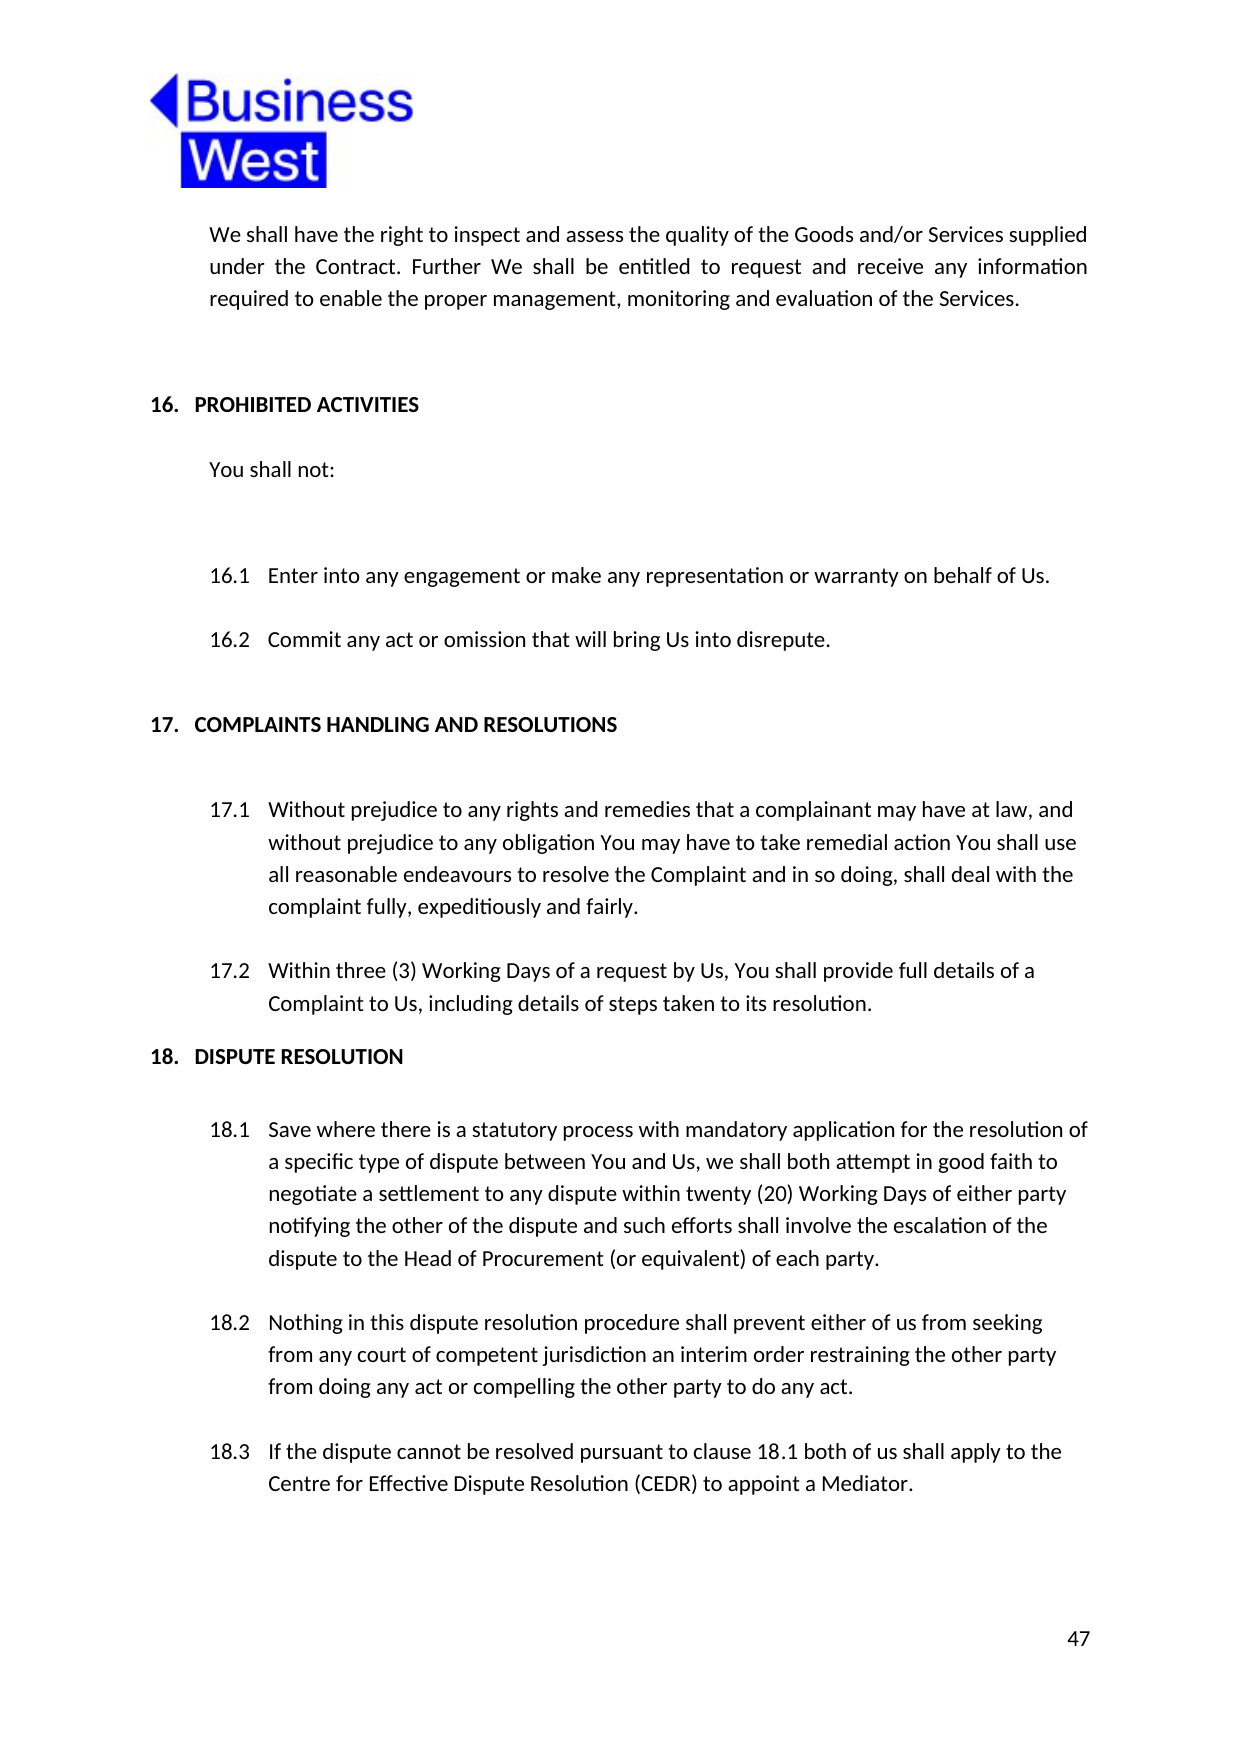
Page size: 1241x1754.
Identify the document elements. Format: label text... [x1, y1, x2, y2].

list COMPLAINTS HANDLING AND RESOLUTIONS [150, 710, 1090, 738]
picture [150, 73, 413, 188]
list Commit any act or omission that will bring Us into disrepute. [209, 625, 1090, 653]
list DISPUTE RESOLUTION [150, 1042, 1090, 1070]
list If the dispute cannot be resolved pursuant to clause 18.1 both of us shall apply to the Centre for Effective Dispute Resolution (CEDR) to appoint a Mediator. [209, 1437, 1090, 1497]
text You shall not: [209, 455, 1090, 483]
list Save where there is a statutory process with mandatory application for the resolution of a specific type of dispute between You and Us, we shall both attempt in good faith to negotiate a settlement to any dispute within twenty (20) Working Days of either party notifying the other of the dispute and such efforts shall involve the escalation of the dispute to the Head of Procurement (or equivalent) of each party. [209, 1115, 1090, 1272]
list Within three (3) Working Days of a request by Us, You shall provide full details of a Complaint to Us, including details of steps taken to its resolution. [209, 957, 1090, 1017]
text We shall have the right to inspect and assess the quality of the Goods and/or Services supplied under the Contract. Further We shall be entitled to request and receive any information required to enable the proper management, monitoring and evaluation of the Services. [209, 220, 1090, 312]
list PROHIBITED ACTIVITIES [150, 390, 1090, 418]
list Enter into any engagement or make any representation or warranty on behalf of Us. [209, 561, 1090, 589]
list Nothing in this dispute resolution procedure shall prevent either of us from seeking from any court of competent jurisdiction an interim order restraining the other party from doing any act or compelling the other party to do any act. [209, 1308, 1090, 1400]
list Without prejudice to any rights and remedies that a complainant may have at law, and without prejudice to any obligation You may have to take remedial action You shall use all reasonable endeavours to resolve the Complaint and in so doing, shall deal with the complaint fully, expeditiously and fairly. [209, 796, 1090, 920]
